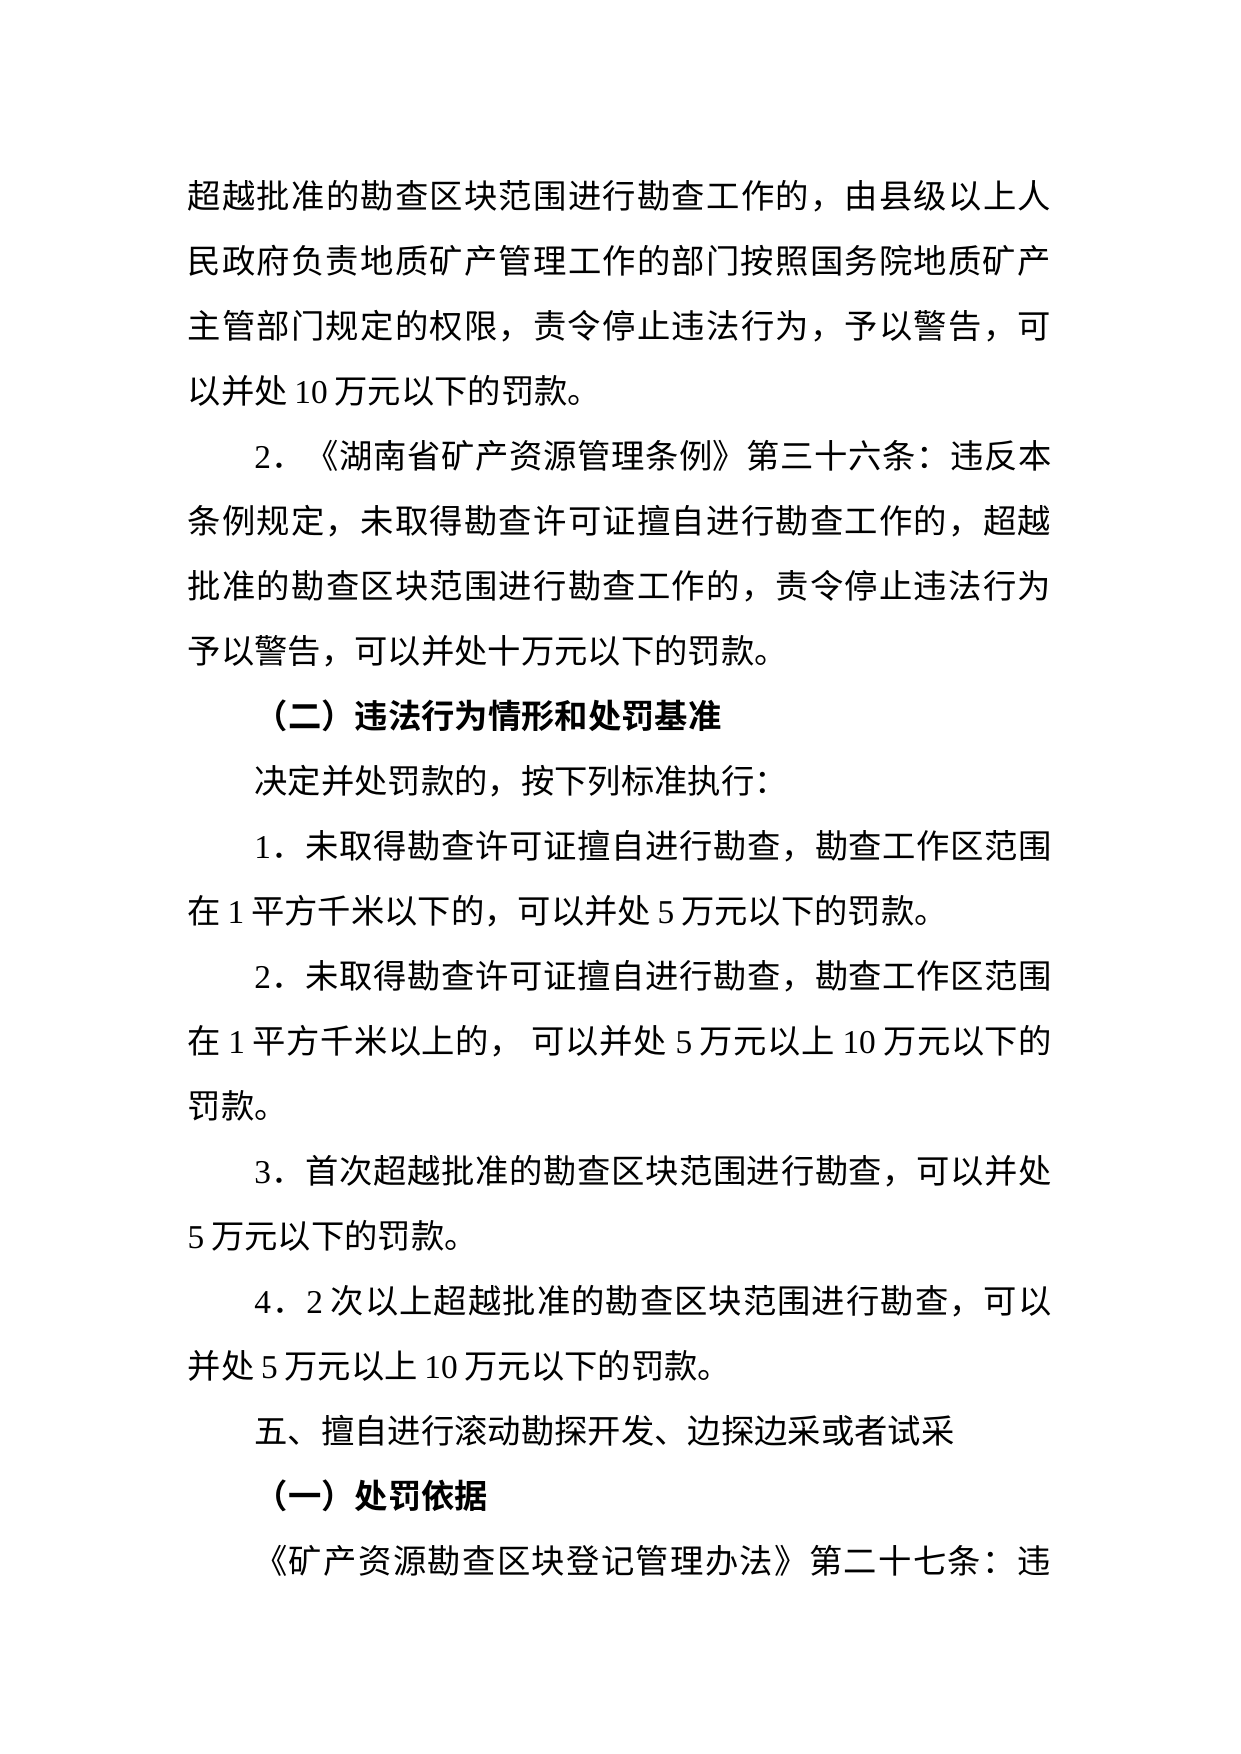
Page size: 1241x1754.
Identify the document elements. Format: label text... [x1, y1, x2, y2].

text （二）违法行为情形和处罚基准 [187, 682, 1053, 747]
text 3．首次超越批准的勘查区块范围进行勘查，可以并处5万元以下的罚款。 [187, 1137, 1053, 1267]
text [187, 162, 1053, 422]
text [187, 1527, 1053, 1592]
text 1．未取得勘查许可证擅自进行勘查，勘查工作区范围在1平方千米以下的，可以并处5万元以下的罚款。 [187, 812, 1053, 942]
text 4．2次以上超越批准的勘查区块范围进行勘查，可以并处5万元以上10万元以下的罚款。 [187, 1267, 1053, 1397]
text 决定并处罚款的，按下列标准执行： [187, 747, 1053, 812]
text （一）处罚依据 [187, 1462, 1053, 1527]
text 2．《湖南省矿产资源管理条例》第三十六条：违反本条例规定，未取得勘查许可证擅自进行勘查工作的，超越批准的勘查区块范围进行勘查工作的，责令停止违法行为，予以警告，可以并处十万元以下的罚款。 [187, 422, 1053, 682]
text 2．未取得勘查许可证擅自进行勘查，勘查工作区范围在1平方千米以上的， 可以并处5万元以上10万元以下的罚款。 [187, 942, 1053, 1137]
text 五、擅自进行滚动勘探开发、边探边采或者试采 [187, 1397, 1053, 1462]
